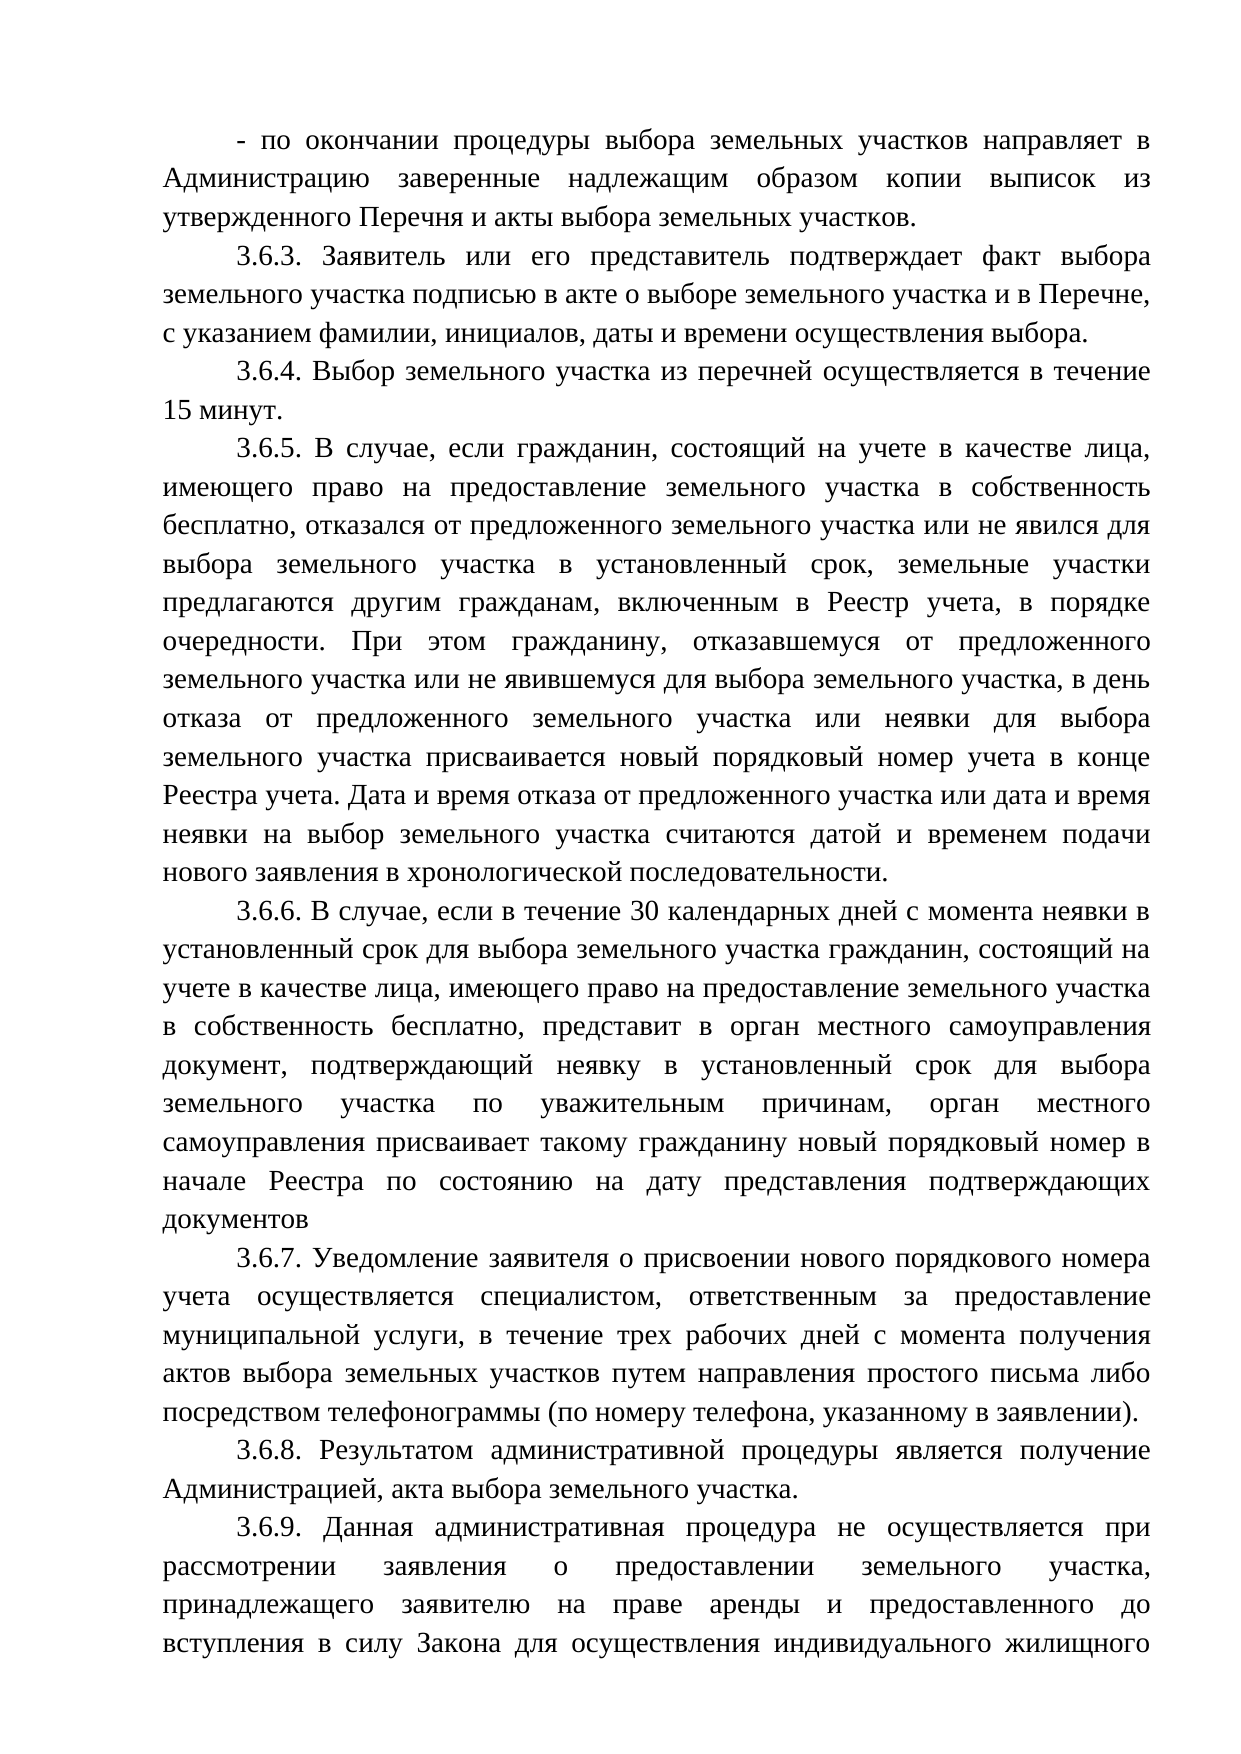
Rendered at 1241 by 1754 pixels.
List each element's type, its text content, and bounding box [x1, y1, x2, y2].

text 3.6.7. Уведомление заявителя о присвоении нового порядкового номера учета осуществляется специалистом, ответственным за предоставление муниципальной услуги, в течение трех рабочих дней с момента получения актов выбора земельных участков путем направления простого письма либо посредством телефонограммы (по номеру телефона, указанному в заявлении). [162, 1240, 1152, 1427]
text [162, 1509, 1152, 1659]
text 3.6.6. В случае, если в течение 30 календарных дней с момента неявки в установленный срок для выбора земельного участка гражданин, состоящий на учете в качестве лица, имеющего право на предоставление земельного участка в собственность бесплатно, представит в орган местного самоуправления документ, подтверждающий неявку в установленный срок для выбора земельного участка по уважительным причинам, орган местного самоуправления присваивает такому гражданину новый порядковый номер в начале Реестра по состоянию на дату представления подтверждающих документов [162, 893, 1152, 1235]
text 3.6.3. Заявитель или его представитель подтверждает факт выбора земельного участка подписью в акте о выборе земельного участка и в Перечне, с указанием фамилии, инициалов, даты и времени осуществления выбора. [162, 238, 1152, 348]
text 3.6.5. В случае, если гражданин, состоящий на учете в качестве лица, имеющего право на предоставление земельного участка в собственность бесплатно, отказался от предложенного земельного участка или не явился для выбора земельного участка в установленный срок, земельные участки предлагаются другим гражданам, включенным в Реестр учета, в порядке очередности. При этом гражданину, отказавшемуся от предложенного земельного участка или не явившемуся для выбора земельного участка, в день отказа от предложенного земельного участка или неявки для выбора земельного участка присваивается новый порядковый номер учета в конце Реестра учета. Дата и время отказа от предложенного участка или дата и время неявки на выбор земельного участка считаются датой и временем подачи нового заявления в хронологической последовательности. [162, 430, 1152, 888]
text - по окончании процедуры выбора земельных участков направляет в Администрацию заверенные надлежащим образом копии выписок из утвержденного Перечня и акты выбора земельных участков. [162, 122, 1152, 233]
text 3.6.8. Результатом административной процедуры является получение Администрацией, акта выбора земельного участка. [162, 1432, 1152, 1504]
text 3.6.4. Выбор земельного участка из перечней осуществляется в течение 15 минут. [162, 353, 1152, 425]
